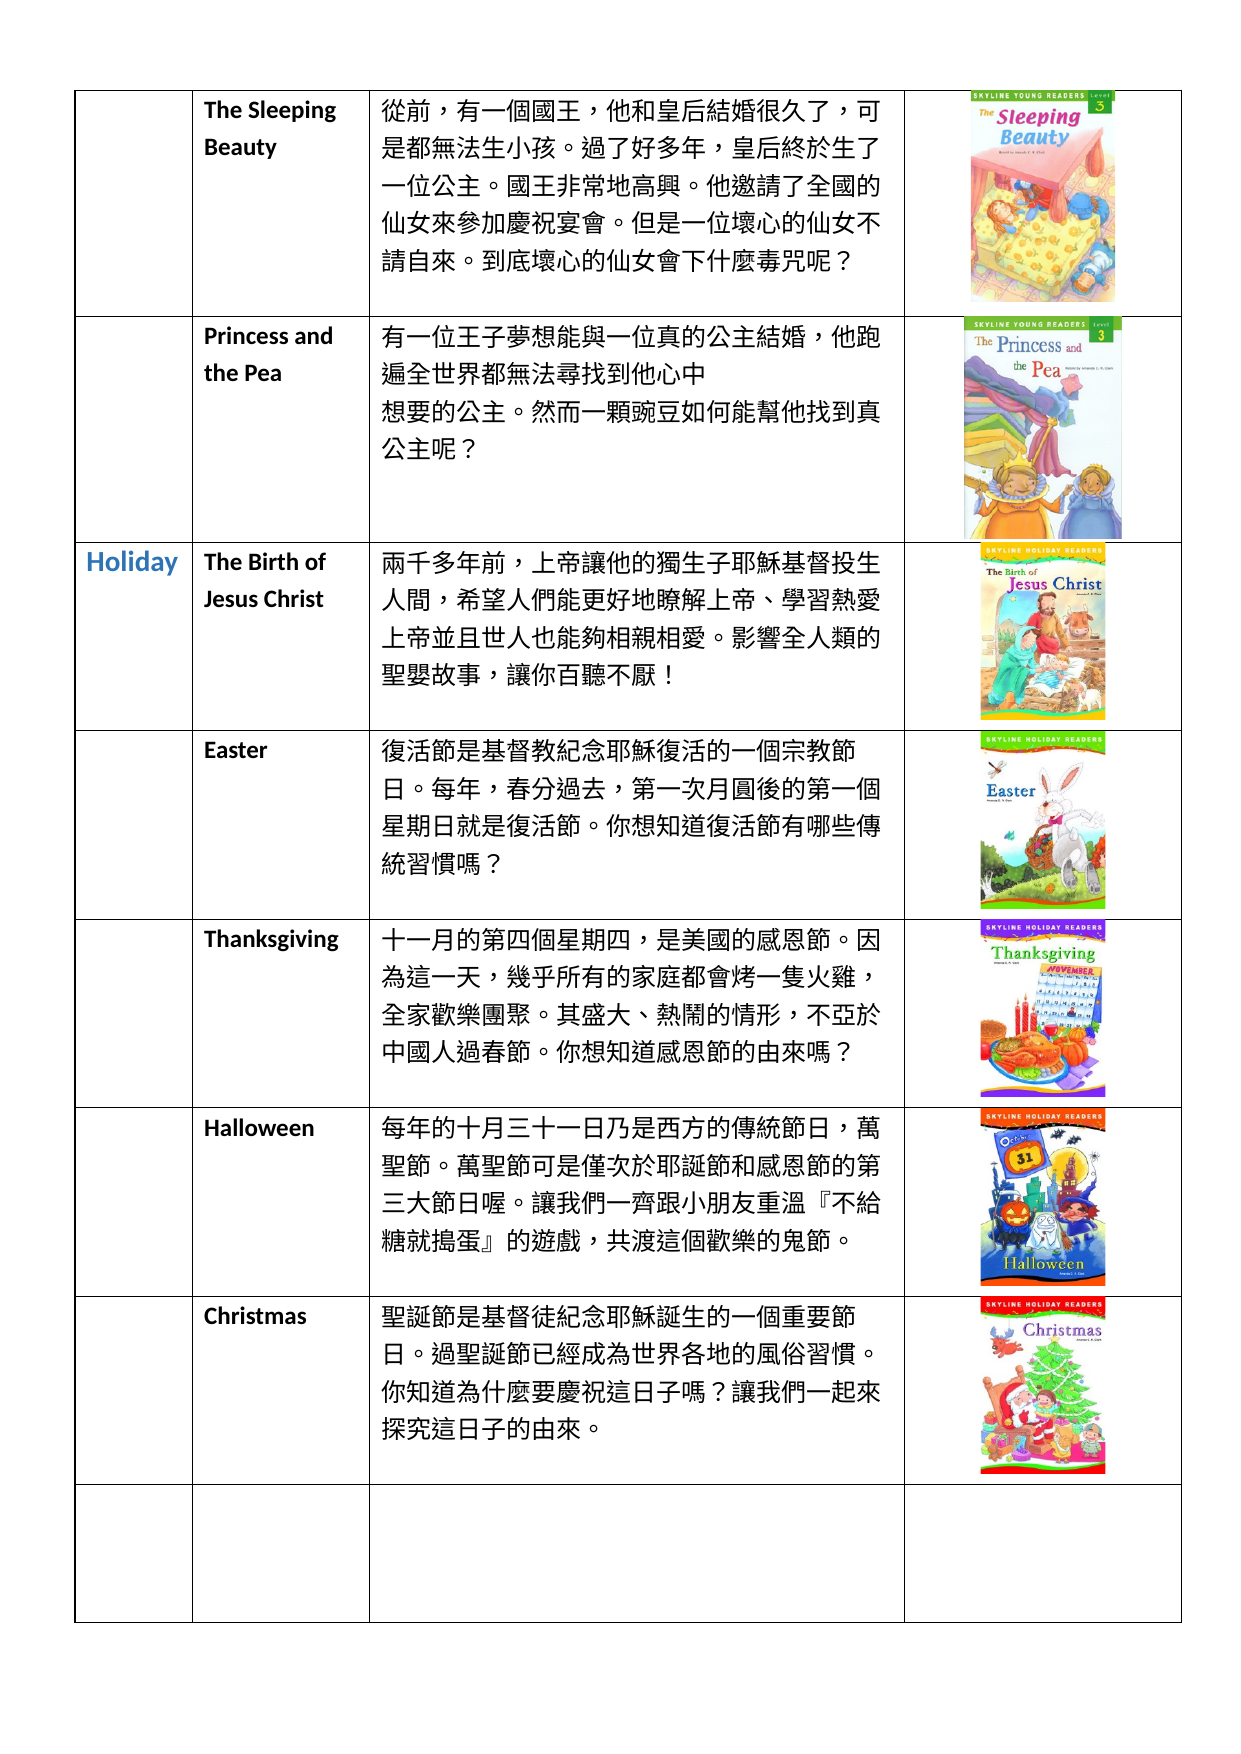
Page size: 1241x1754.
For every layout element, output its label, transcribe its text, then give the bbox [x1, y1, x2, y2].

table_cell Christmas [193, 1297, 369, 1484]
table_cell The Birth of Jesus Christ [193, 543, 369, 730]
table_cell Halloween [193, 1108, 369, 1296]
table_cell Thanksgiving [193, 920, 369, 1107]
table_cell [905, 1108, 1181, 1296]
table_cell Holiday [76, 543, 192, 730]
table_cell 每年的十月三十一日乃是西方的傳統節日，萬聖節。萬聖節可是僅次於耶誕節和感恩節的第三大節日喔。讓我們一齊跟小朋友重溫『不給糖就搗蛋』的遊戲，共渡這個歡樂的鬼節。 [370, 1108, 904, 1296]
table_cell 聖誕節是基督徒紀念耶穌誕生的一個重要節日。過聖誕節已經成為世界各地的風俗習慣。你知道為什麼要慶祝這日子嗎？讓我們一起來探究這日子的由來。 [370, 1297, 904, 1484]
table_cell 從前，有一個國王，他和皇后結婚很久了，可是都無法生小孩。過了好多年，皇后終於生了一位公主。國王非常地高興。他邀請了全國的仙女來參加慶祝宴會。但是一位壞心的仙女不請自來。到底壞心的仙女會下什麼毒咒呢？ [370, 91, 904, 316]
table_cell [905, 1297, 1181, 1484]
picture [980, 1296, 1106, 1474]
picture [964, 316, 1122, 539]
table_cell 十一月的第四個星期四，是美國的感恩節。因為這一天，幾乎所有的家庭都會烤一隻火雞，全家歡樂團聚。其盛大、熱鬧的情形，不亞於中國人過春節。你想知道感恩節的由來嗎？ [370, 920, 904, 1107]
table_cell [76, 91, 192, 316]
table_cell 復活節是基督教紀念耶穌復活的一個宗教節日。每年，春分過去，第一次月圓後的第一個星期日就是復活節。你想知道復活節有哪些傳統習慣嗎？ [370, 731, 904, 919]
picture [980, 731, 1106, 909]
table_cell [905, 91, 1181, 316]
table_cell [76, 731, 192, 919]
table_cell [370, 1485, 904, 1622]
picture [970, 90, 1116, 302]
table_cell The Sleeping Beauty [193, 91, 369, 316]
table_cell [905, 731, 1181, 919]
picture [980, 542, 1106, 720]
table_cell [905, 317, 1181, 542]
table_cell [905, 920, 1181, 1107]
table_cell [905, 1485, 1181, 1622]
picture [980, 919, 1106, 1097]
table_cell [76, 317, 192, 542]
table_cell 有一位王子夢想能與一位真的公主結婚，他跑遍全世界都無法尋找到他心中 想要的公主。然而一顆豌豆如何能幫他找到真公主呢？ [370, 317, 904, 542]
table_cell [76, 1485, 192, 1622]
table_cell [905, 543, 1181, 730]
table_cell Easter [193, 731, 369, 919]
table_cell Princess and the Pea [193, 317, 369, 542]
table_cell [76, 1297, 192, 1484]
table_cell [76, 920, 192, 1107]
table_cell [76, 1108, 192, 1296]
table_cell [193, 1485, 369, 1622]
table_cell 兩千多年前，上帝讓他的獨生子耶穌基督投生人間，希望人們能更好地瞭解上帝、學習熱愛上帝並且世人也能夠相親相愛。影響全人類的聖嬰故事，讓你百聽不厭！ [370, 543, 904, 730]
picture [980, 1108, 1106, 1286]
